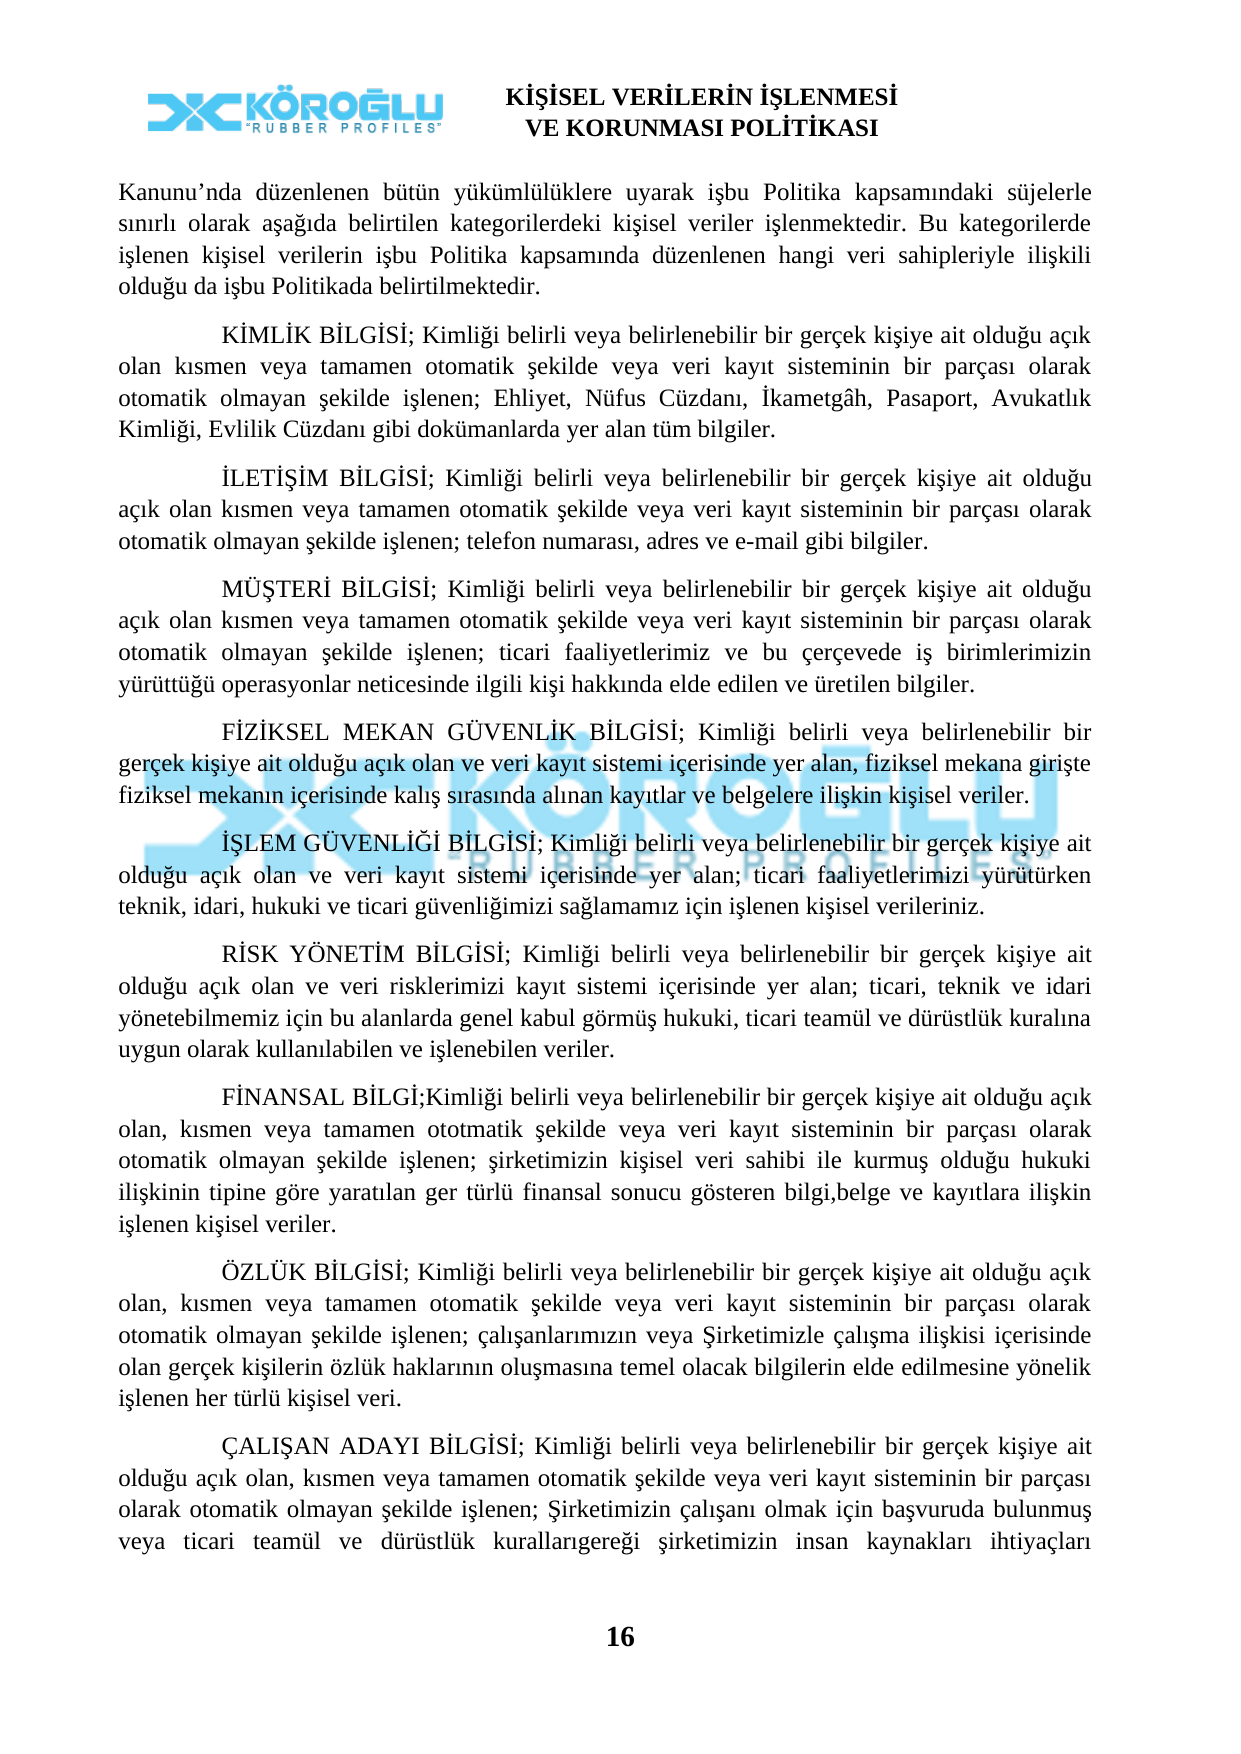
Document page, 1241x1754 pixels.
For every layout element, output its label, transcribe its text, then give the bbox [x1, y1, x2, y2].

picture [147, 73, 444, 149]
text FİNANSAL BİLGİ;Kimliği belirli veya belirlenebilir bir gerçek kişiye ait olduğu açık olan, kısmen veya tamamen ototmatik şekilde veya veri kayıt sisteminin bir parçası olarak otomatik olmayan şekilde işlenen; şirketimizin kişisel veri sahibi ile kurmuş olduğu hukuki ilişkinin tipine göre yaratılan ger türlü finansal sonucu gösteren bilgi,belge ve kayıtlara ilişkin işlenen kişisel veriler. [118, 1082, 1093, 1237]
text KİMLİK BİLGİSİ; Kimliği belirli veya belirlenebilir bir gerçek kişiye ait olduğu açık olan kısmen veya tamamen otomatik şekilde veya veri kayıt sisteminin bir parçası olarak otomatik olmayan şekilde işlenen; Ehliyet, Nüfus Cüzdanı, İkametgâh, Pasaport, Avukatlık Kimliği, Evlilik Cüzdanı gibi dokümanlarda yer alan tüm bilgiler. [118, 320, 1093, 443]
text FİZİKSEL MEKAN GÜVENLİK BİLGİSİ; Kimliği belirli veya belirlenebilir bir gerçek kişiye ait olduğu açık olan ve veri kayıt sistemi içerisinde yer alan, fiziksel mekana girişte fiziksel mekanın içerisinde kalış sırasında alınan kayıtlar ve belgelere ilişkin kişisel veriler. [118, 717, 1093, 809]
text İLETİŞİM BİLGİSİ; Kimliği belirli veya belirlenebilir bir gerçek kişiye ait olduğu açık olan kısmen veya tamamen otomatik şekilde veya veri kayıt sisteminin bir parçası olarak otomatik olmayan şekilde işlenen; telefon numarası, adres ve e-mail gibi bilgiler. [118, 463, 1093, 554]
text RİSK YÖNETİM BİLGİSİ; Kimliği belirli veya belirlenebilir bir gerçek kişiye ait olduğu açık olan ve veri risklerimizi kayıt sistemi içerisinde yer alan; ticari, teknik ve idari yönetebilmemiz için bu alanlarda genel kabul görmüş hukuki, ticari teamül ve dürüstlük kuralına uygun olarak kullanılabilen ve işlenebilen veriler. [118, 939, 1093, 1063]
text ÖZLÜK BİLGİSİ; Kimliği belirli veya belirlenebilir bir gerçek kişiye ait olduğu açık olan, kısmen veya tamamen otomatik şekilde veya veri kayıt sisteminin bir parçası olarak otomatik olmayan şekilde işlenen; çalışanlarımızın veya Şirketimizle çalışma ilişkisi içerisinde olan gerçek kişilerin özlük haklarının oluşmasına temel olacak bilgilerin elde edilmesine yönelik işlenen her türlü kişisel veri. [118, 1257, 1093, 1412]
picture [0, 445, 1241, 1338]
text MÜŞTERİ BİLGİSİ; Kimliği belirli veya belirlenebilir bir gerçek kişiye ait olduğu açık olan kısmen veya tamamen otomatik şekilde veya veri kayıt sisteminin bir parçası olarak otomatik olmayan şekilde işlenen; ticari faaliyetlerimiz ve bu çerçevede iş birimlerimizin yürüttüğü operasyonlar neticesinde ilgili kişi hakkında elde edilen ve üretilen bilgiler. [118, 574, 1093, 697]
text İŞLEM GÜVENLİĞİ BİLGİSİ; Kimliği belirli veya belirlenebilir bir gerçek kişiye ait olduğu açık olan ve veri kayıt sistemi içerisinde yer alan; ticari faaliyetlerimizi yürütürken teknik, idari, hukuki ve ticari güvenliğimizi sağlamamız için işlenen kişisel verileriniz. [118, 828, 1093, 920]
